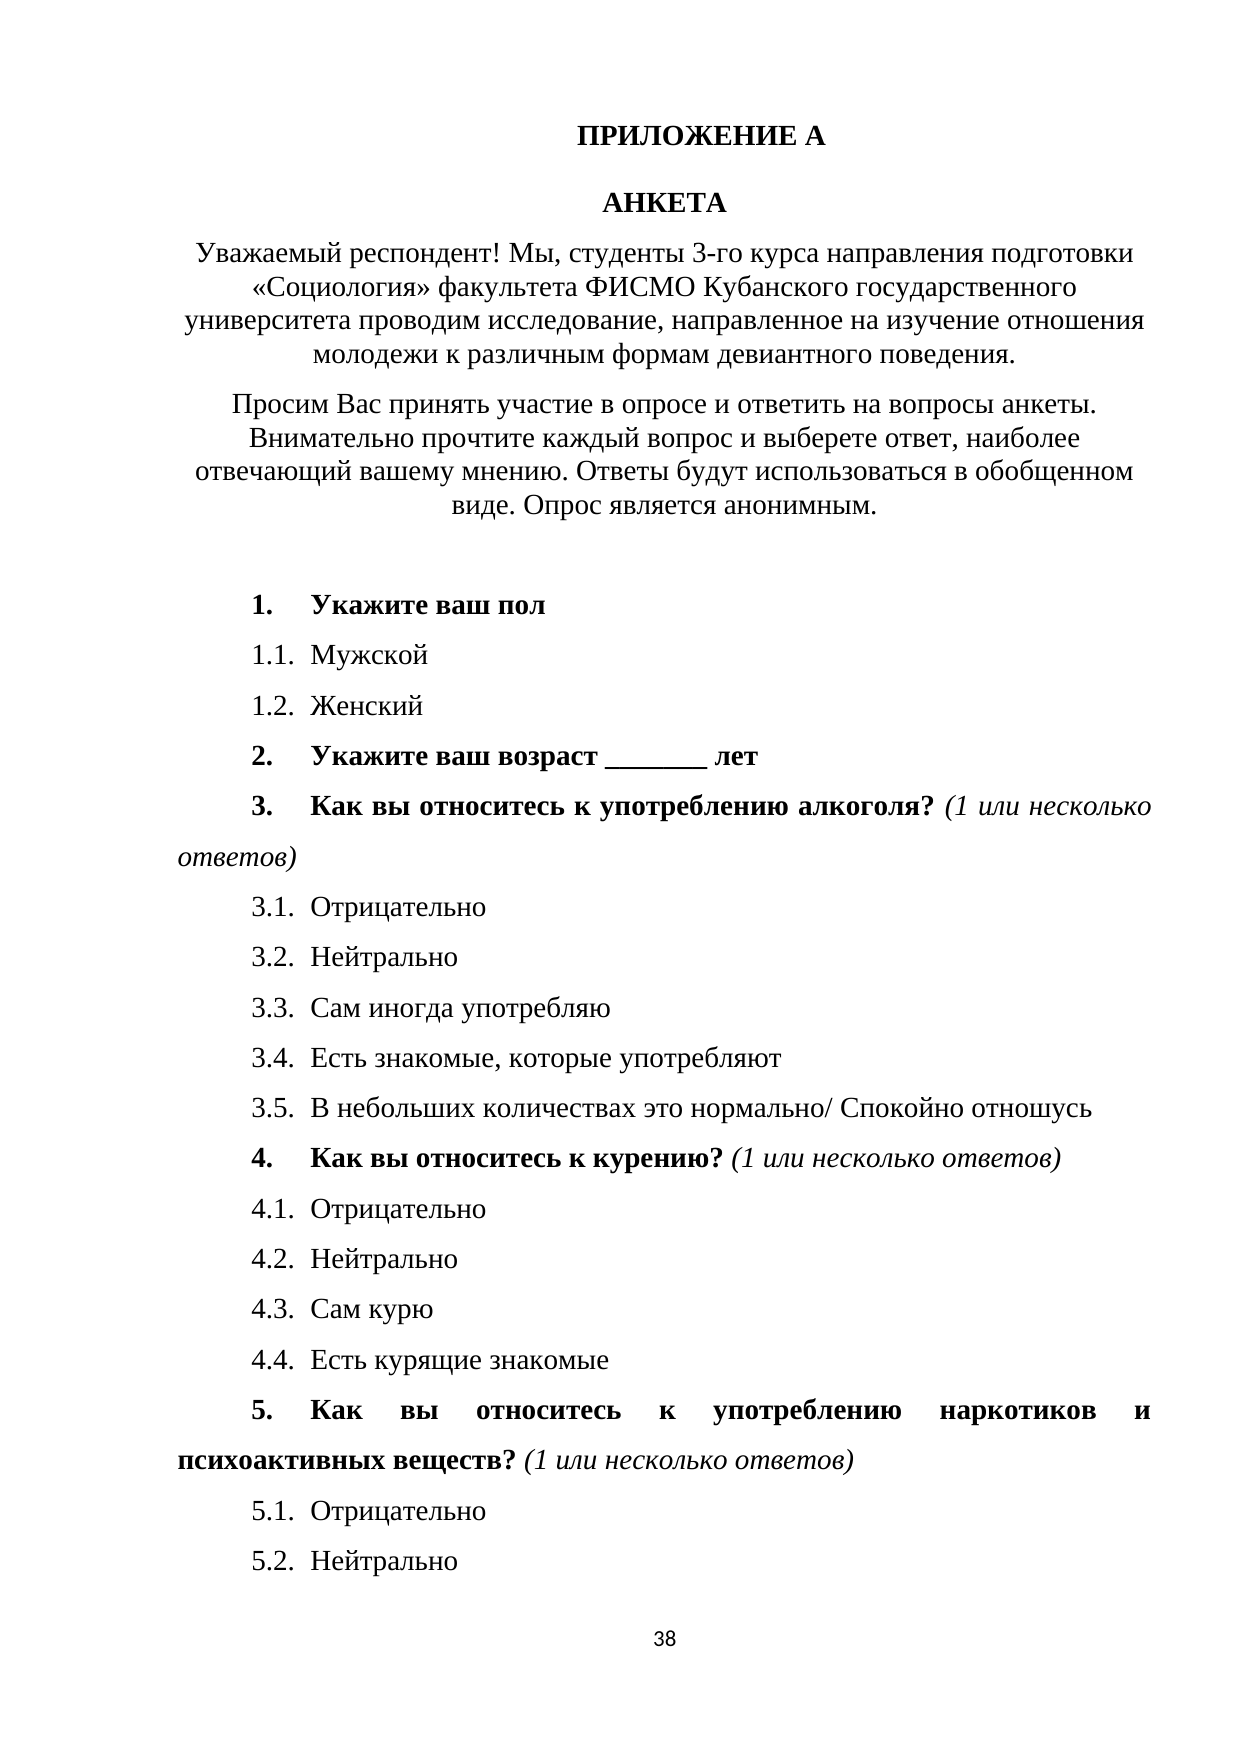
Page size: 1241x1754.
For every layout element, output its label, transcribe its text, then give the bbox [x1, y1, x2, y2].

text АНКЕТА [177, 185, 1152, 219]
list Укажите ваш пол [177, 587, 1152, 621]
list Укажите ваш возраст _______ лет [177, 738, 1152, 772]
list Как вы относитесь к употреблению алкоголя? (1 или несколько ответов) [177, 788, 1152, 872]
list Нейтрально [177, 1543, 1152, 1577]
list Отрицательно [177, 889, 1152, 923]
list Есть знакомые, которые употребляют [177, 1040, 1152, 1073]
list Отрицательно [177, 1191, 1152, 1224]
list Как вы относитесь к употреблению наркотиков и психоактивных веществ? (1 или несколько ответов) [177, 1392, 1152, 1476]
list Отрицательно [177, 1493, 1152, 1526]
list Сам курю [177, 1292, 1152, 1325]
list Сам иногда употребляю [177, 990, 1152, 1023]
list Есть курящие знакомые [177, 1342, 1152, 1375]
text ПРИЛОЖЕНИЕ А [177, 118, 1152, 152]
list Женский [177, 688, 1152, 721]
list В небольших количествах это нормально/ Спокойно отношусь [177, 1090, 1152, 1124]
list Нейтрально [177, 939, 1152, 973]
text Уважаемый респондент! Мы, студенты 3-го курса направления подготовки «Социология» факультета ФИСМО Кубанского государственного университета проводим исследование, направленное на изучение отношения молодежи к различным формам девиантного поведения. [177, 235, 1152, 369]
list Как вы относитесь к курению? (1 или несколько ответов) [177, 1141, 1152, 1174]
text Просим Вас принять участие в опросе и ответить на вопросы анкеты. Внимательно прочтите каждый вопрос и выберете ответ, наиболее отвечающий вашему мнению. Ответы будут использоваться в обобщенном виде. Опрос является анонимным. [177, 386, 1152, 520]
list Нейтрально [177, 1241, 1152, 1275]
list Мужской [177, 637, 1152, 671]
